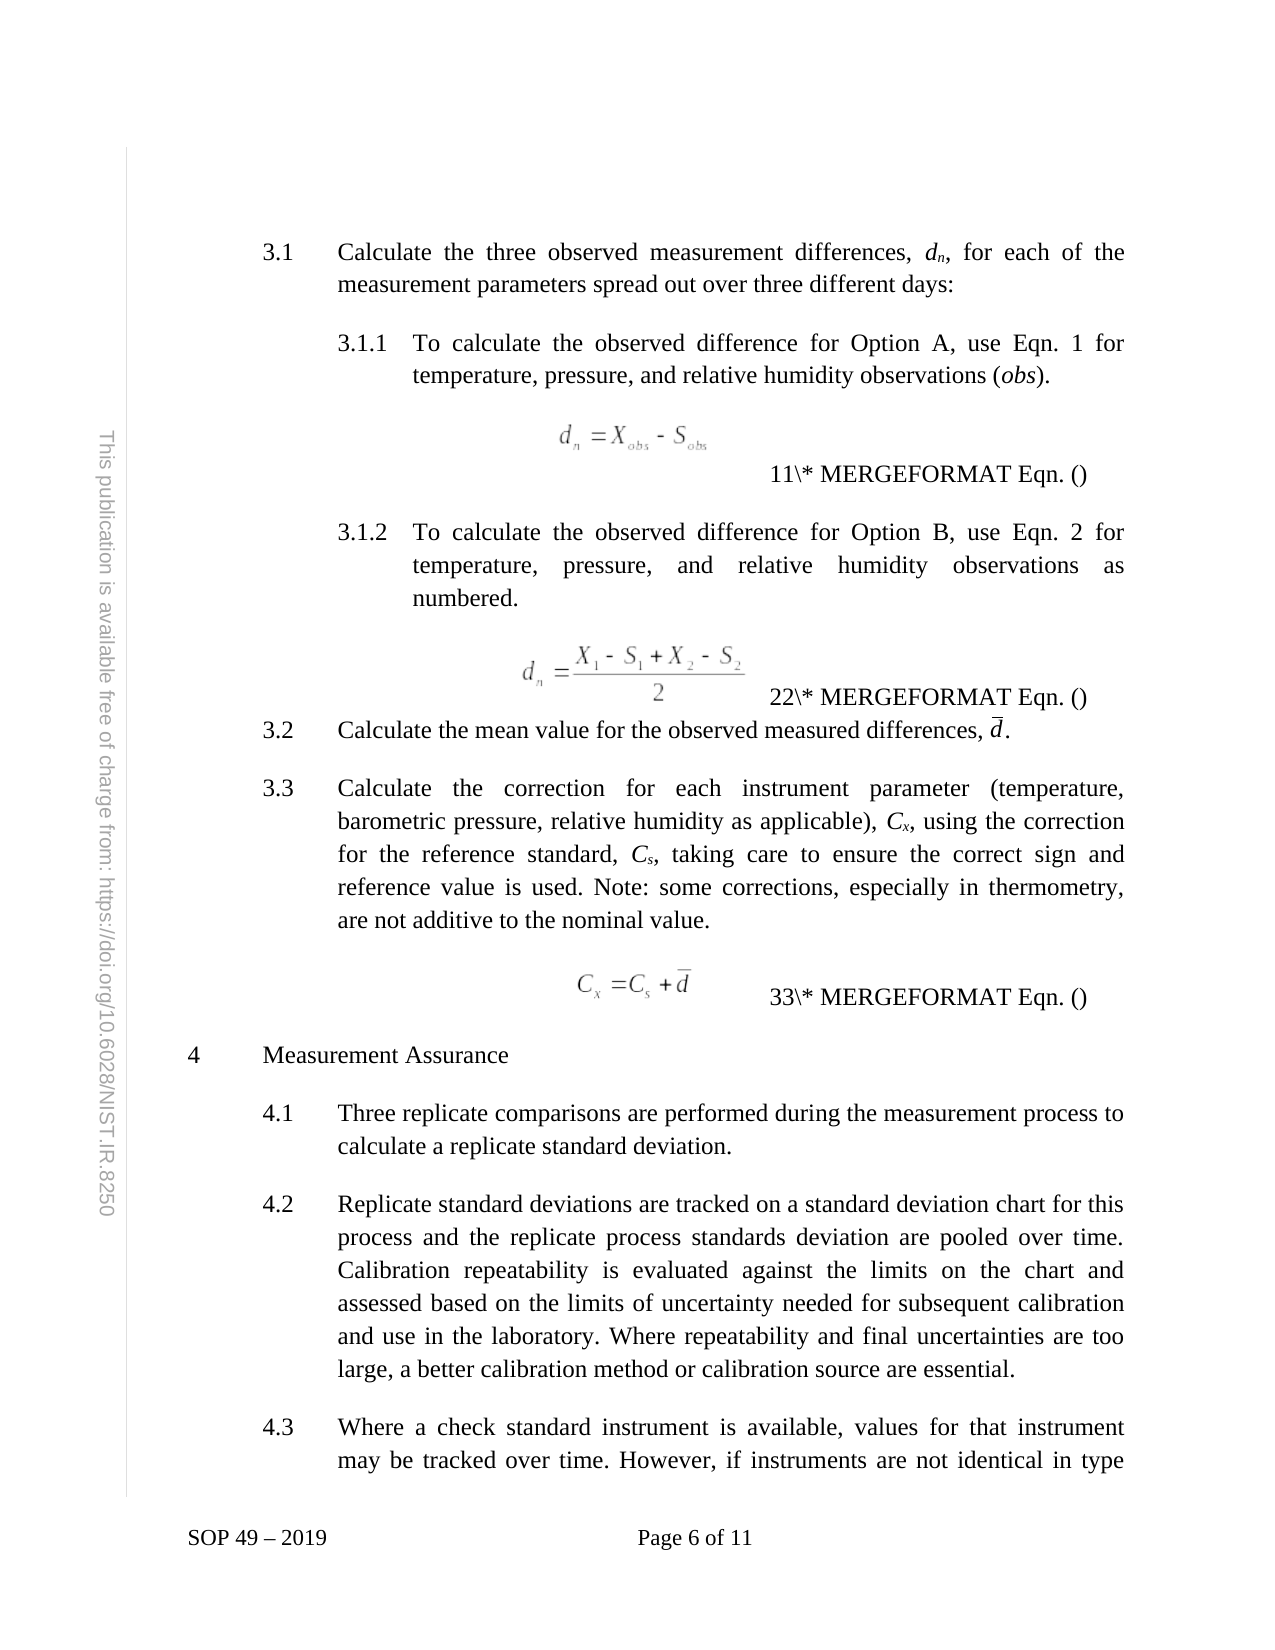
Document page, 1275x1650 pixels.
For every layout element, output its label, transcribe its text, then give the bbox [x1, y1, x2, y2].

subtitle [262, 1412, 1125, 1474]
subtitle Calculate the mean value for the observed measured differences, . [262, 715, 1125, 744]
subtitle Replicate standard deviations are tracked on a standard deviation chart for this process and the replicate process standards deviation are pooled over time. Calibration repeatability is evaluated against the limits on the chart and assessed based on the limits of uncertainty needed for subsequent calibration and use in the laboratory. Where repeatability and final uncertainties are too large, a better calibration method or calibration source are essential. [262, 1189, 1125, 1383]
subtitle Calculate the correction for each instrument parameter (temperature, barometric pressure, relative humidity as applicable), Cx, using the correction for the reference standard, Cs, taking care to ensure the correct sign and reference value is used. Note: some corrections, especially in thermometry, are not additive to the nominal value. [262, 773, 1125, 934]
subtitle Calculate the three observed measurement differences, dn, for each of the measurement parameters spread out over three different days: [262, 237, 1125, 298]
subtitle Three replicate comparisons are performed during the measurement process to calculate a replicate standard deviation. [262, 1098, 1125, 1159]
subtitle To calculate the observed difference for Option B, use Eqn. 2 for temperature, pressure, and relative humidity observations as numbered. [337, 517, 1125, 611]
subtitle Measurement Assurance [187, 1040, 1125, 1068]
subtitle To calculate the observed difference for Option A, use Eqn. 1 for temperature, pressure, and relative humidity observations (obs). [337, 328, 1125, 389]
